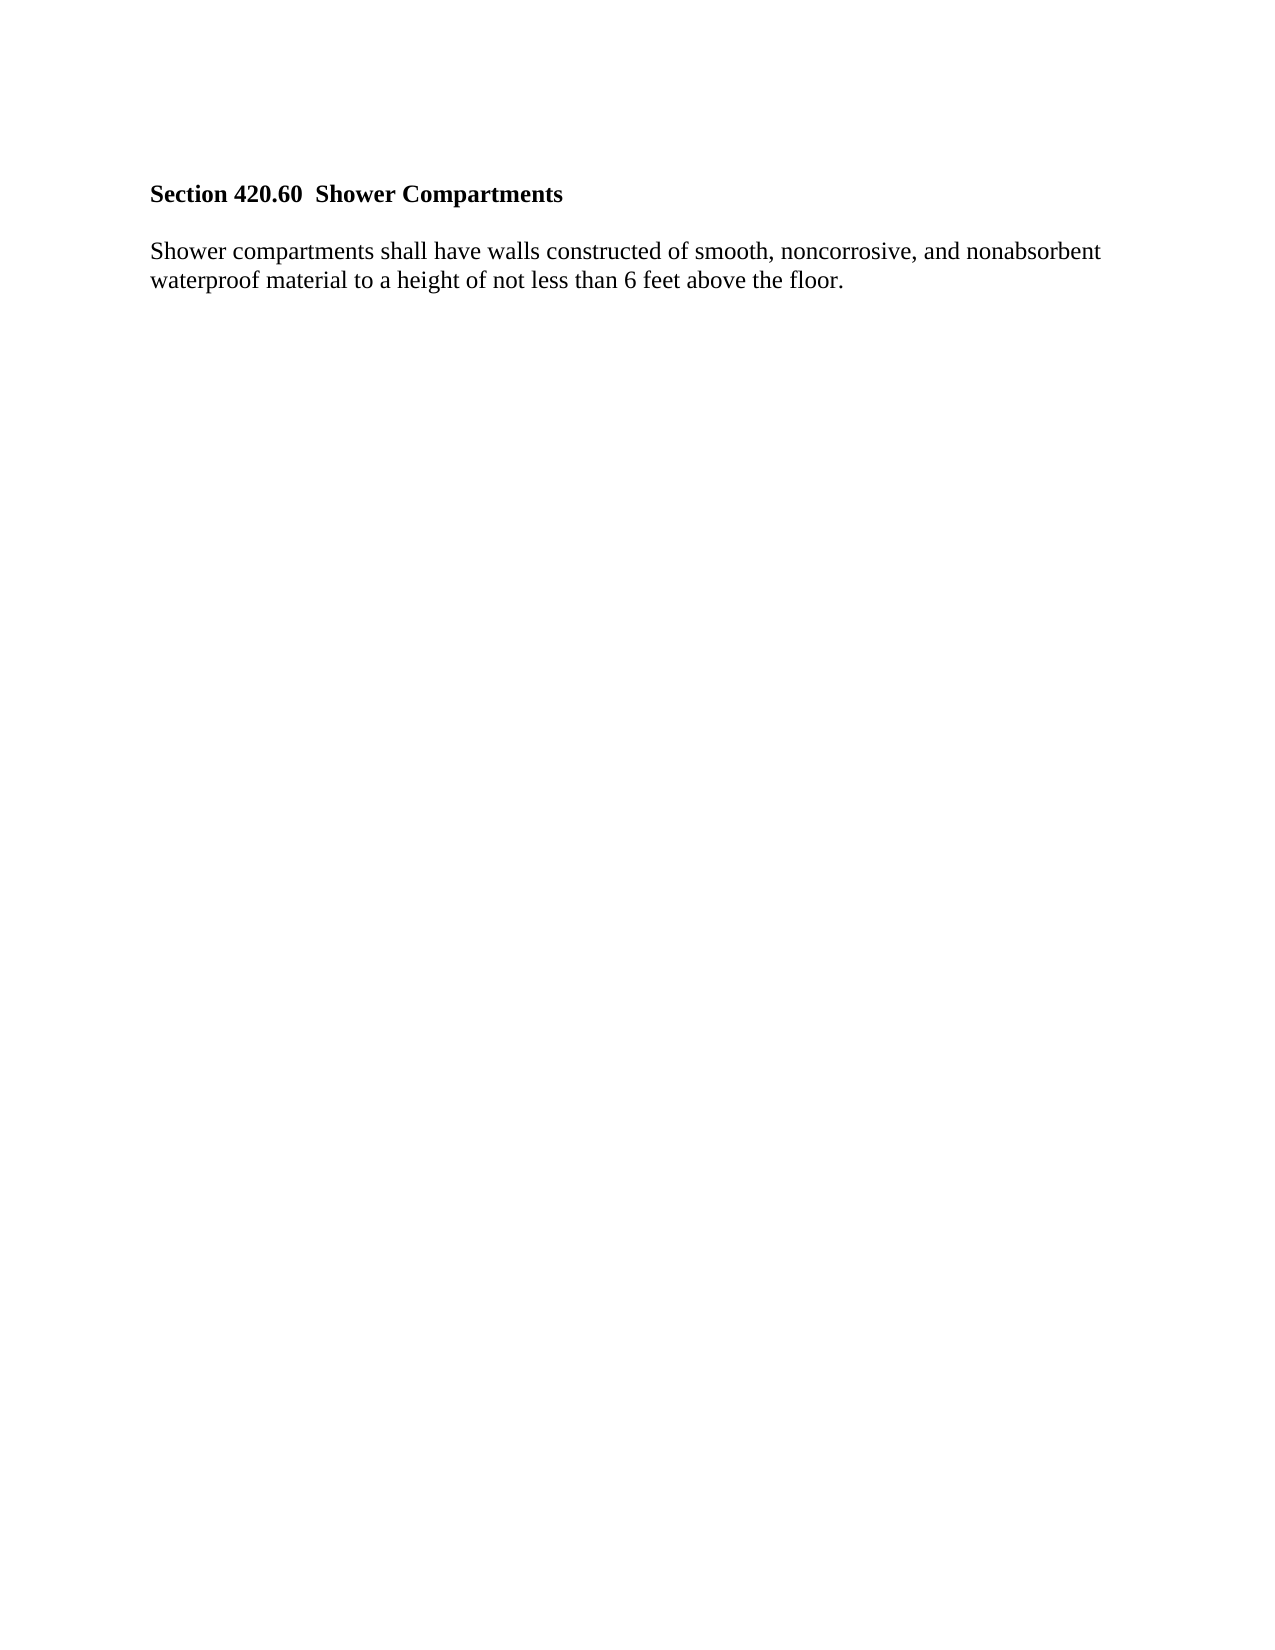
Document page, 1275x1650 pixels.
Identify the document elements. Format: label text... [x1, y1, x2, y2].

text Shower compartments shall have walls constructed of smooth, noncorrosive, and nonabsorbent waterproof material to a height of not less than 6 feet above the floor. [150, 236, 1125, 294]
text Section 420.60 Shower Compartments [150, 179, 1125, 207]
